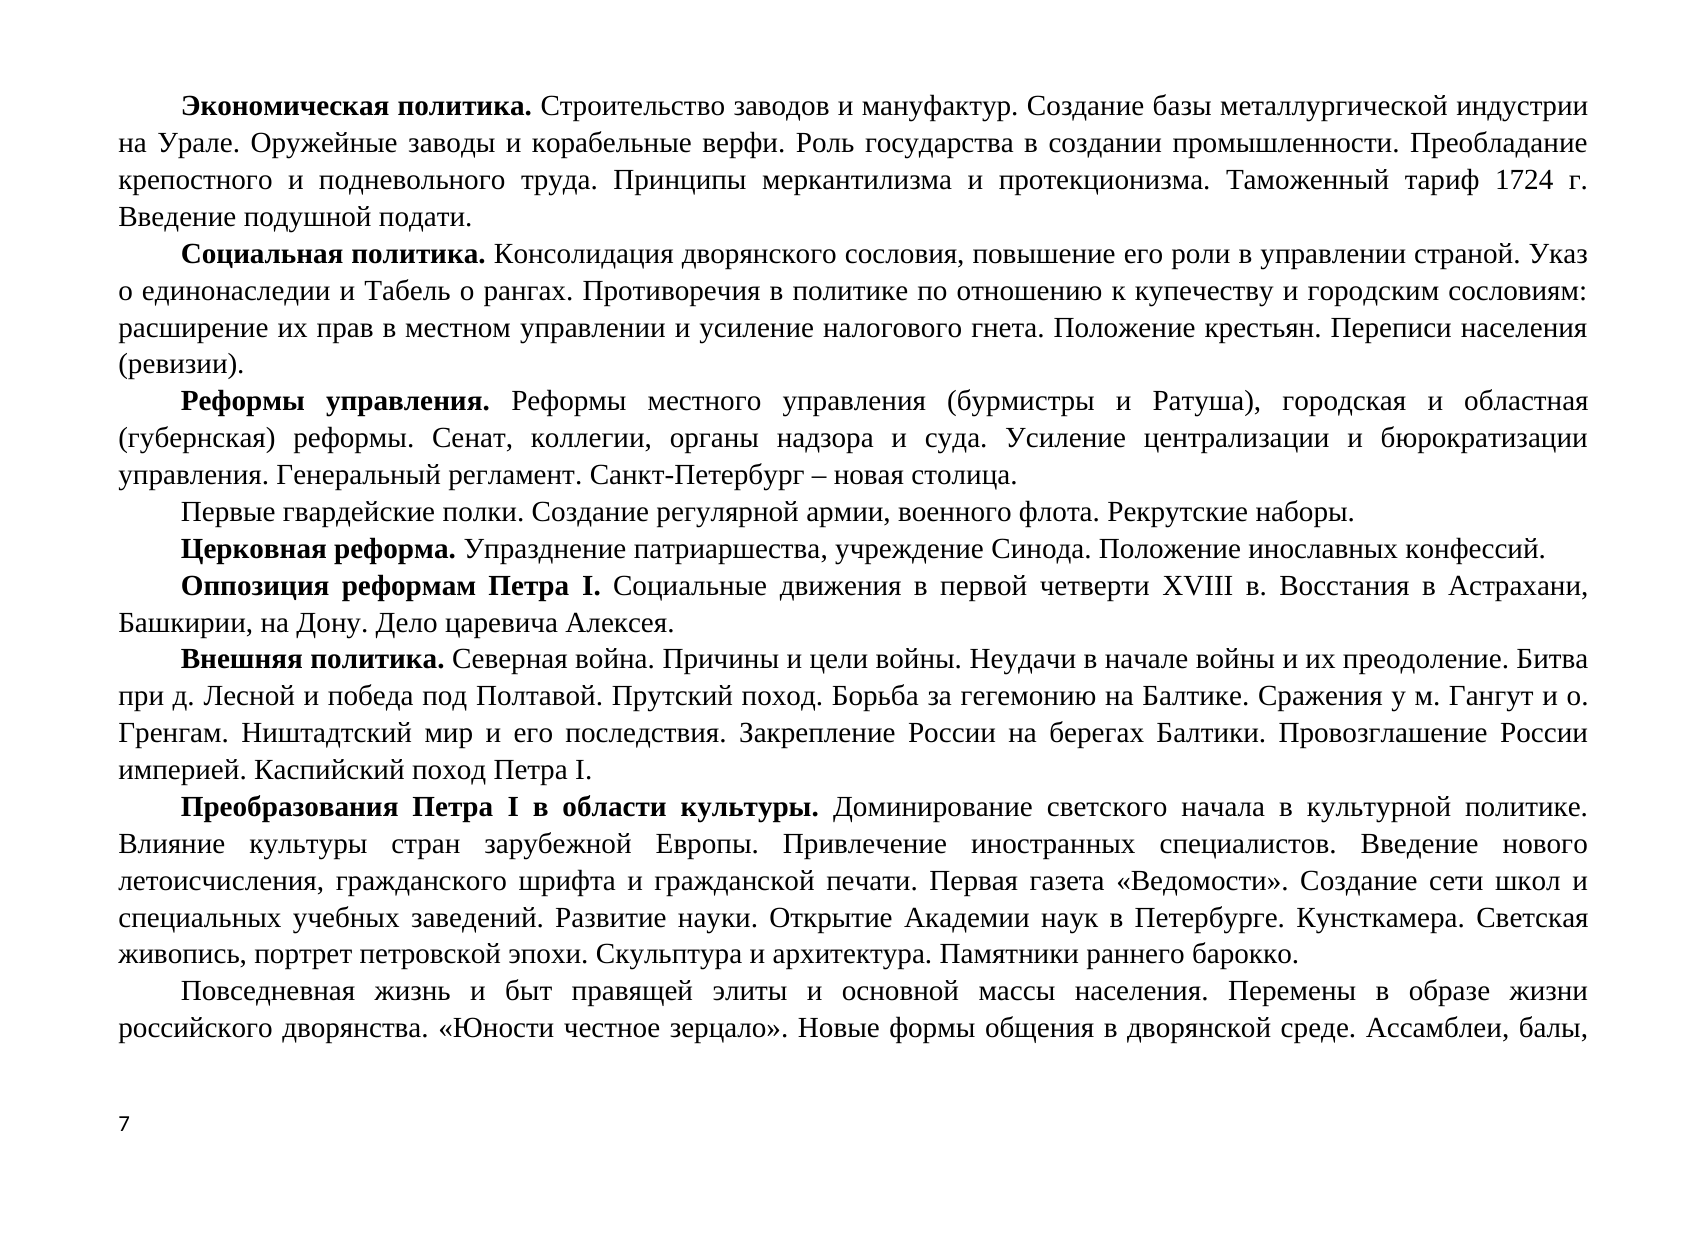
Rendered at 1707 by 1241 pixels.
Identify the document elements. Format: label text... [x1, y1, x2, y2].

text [118, 973, 1588, 1044]
text Оппозиция реформам Петра I. Социальные движения в первой четверти XVIII в. Восстания в Астрахани, Башкирии, на Дону. Дело царевича Алексея. [118, 568, 1588, 638]
text Социальная политика. Консолидация дворянского сословия, повышение его роли в управлении страной. Указ о единонаследии и Табель о рангах. Противоречия в политике по отношению к купечеству и городским сословиям: расширение их прав в местном управлении и усиление налогового гнета. Положение крестьян. Переписи населения (ревизии). [118, 236, 1588, 380]
text Первые гвардейские полки. Создание регулярной армии, военного флота. Рекрутские наборы. [118, 494, 1588, 528]
text Преобразования Петра I в области культуры. Доминирование светского начала в культурной политике. Влияние культуры стран зарубежной Европы. Привлечение иностранных специалистов. Введение нового летоисчисления, гражданского шрифта и гражданской печати. Первая газета «Ведомости». Создание сети школ и специальных учебных заведений. Развитие науки. Открытие Академии наук в Петербурге. Кунсткамера. Светская живопись, портрет петровской эпохи. Скульптура и архитектура. Памятники раннего барокко. [118, 789, 1588, 970]
text Реформы управления. Реформы местного управления (бурмистры и Ратуша), городская и областная (губернская) реформы. Сенат, коллегии, органы надзора и суда. Усиление централизации и бюрократизации управления. Генеральный регламент. Санкт-Петербург – новая столица. [118, 383, 1588, 491]
text Экономическая политика. Строительство заводов и мануфактур. Создание базы металлургической индустрии на Урале. Оружейные заводы и корабельные верфи. Роль государства в создании промышленности. Преобладание крепостного и подневольного труда. Принципы меркантилизма и протекционизма. Таможенный тариф 1724 г. Введение подушной подати. [118, 88, 1588, 233]
text Внешняя политика. Северная война. Причины и цели войны. Неудачи в начале войны и их преодоление. Битва при д. Лесной и победа под Полтавой. Прутский поход. Борьба за гегемонию на Балтике. Сражения у м. Гангут и о. Гренгам. Ништадтский мир и его последствия. Закрепление России на берегах Балтики. Провозглашение России империей. Каспийский поход Петра I. [118, 642, 1588, 786]
text Церковная реформа. Упразднение патриаршества, учреждение Синода. Положение инославных конфессий. [118, 531, 1588, 564]
